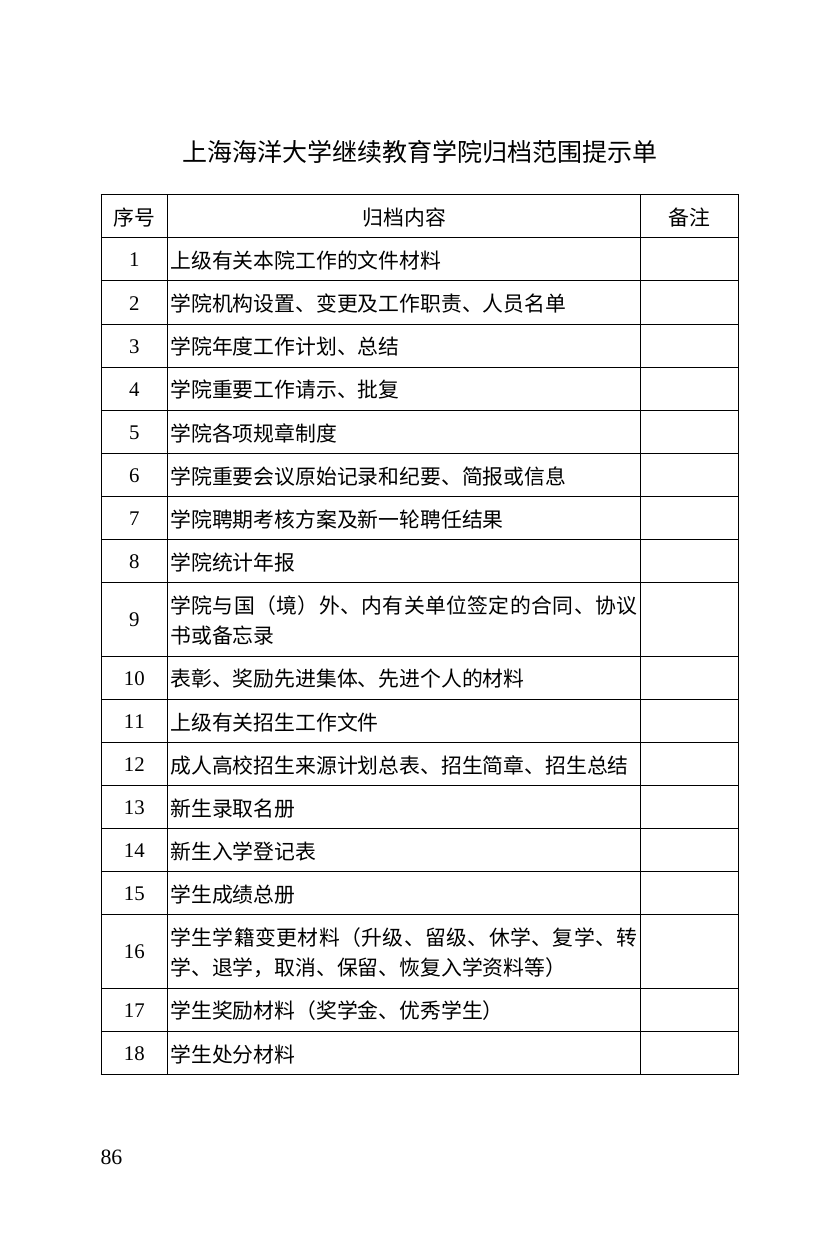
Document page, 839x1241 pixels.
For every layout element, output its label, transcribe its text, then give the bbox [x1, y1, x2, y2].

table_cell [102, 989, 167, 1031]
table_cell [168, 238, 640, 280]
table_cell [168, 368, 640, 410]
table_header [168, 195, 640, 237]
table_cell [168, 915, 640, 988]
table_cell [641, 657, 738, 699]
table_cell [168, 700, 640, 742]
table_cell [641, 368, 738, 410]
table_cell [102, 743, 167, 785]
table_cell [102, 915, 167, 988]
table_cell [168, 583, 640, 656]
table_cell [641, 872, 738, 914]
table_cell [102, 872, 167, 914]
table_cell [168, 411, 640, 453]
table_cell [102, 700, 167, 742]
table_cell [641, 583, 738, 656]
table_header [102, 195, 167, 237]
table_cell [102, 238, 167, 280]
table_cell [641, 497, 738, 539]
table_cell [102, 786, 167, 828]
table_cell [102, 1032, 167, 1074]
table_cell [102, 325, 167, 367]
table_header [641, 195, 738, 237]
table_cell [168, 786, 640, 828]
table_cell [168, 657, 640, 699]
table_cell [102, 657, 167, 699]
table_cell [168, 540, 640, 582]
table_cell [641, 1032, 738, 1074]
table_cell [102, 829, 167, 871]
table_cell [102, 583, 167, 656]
subtitle 上海海洋大学继续教育学院归档范围提示单 [100, 133, 738, 169]
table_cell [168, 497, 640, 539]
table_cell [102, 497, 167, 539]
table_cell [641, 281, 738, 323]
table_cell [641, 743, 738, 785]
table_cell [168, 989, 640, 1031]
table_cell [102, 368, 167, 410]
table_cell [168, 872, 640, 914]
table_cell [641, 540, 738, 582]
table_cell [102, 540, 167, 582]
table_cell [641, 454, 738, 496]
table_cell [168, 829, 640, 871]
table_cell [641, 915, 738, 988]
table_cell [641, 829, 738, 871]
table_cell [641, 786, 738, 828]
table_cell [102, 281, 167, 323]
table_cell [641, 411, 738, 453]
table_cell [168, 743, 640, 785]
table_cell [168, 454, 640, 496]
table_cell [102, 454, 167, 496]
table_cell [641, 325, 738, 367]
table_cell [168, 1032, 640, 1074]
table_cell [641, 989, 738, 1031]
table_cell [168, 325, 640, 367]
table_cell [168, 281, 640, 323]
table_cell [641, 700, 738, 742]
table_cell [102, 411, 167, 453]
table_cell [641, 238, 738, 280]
